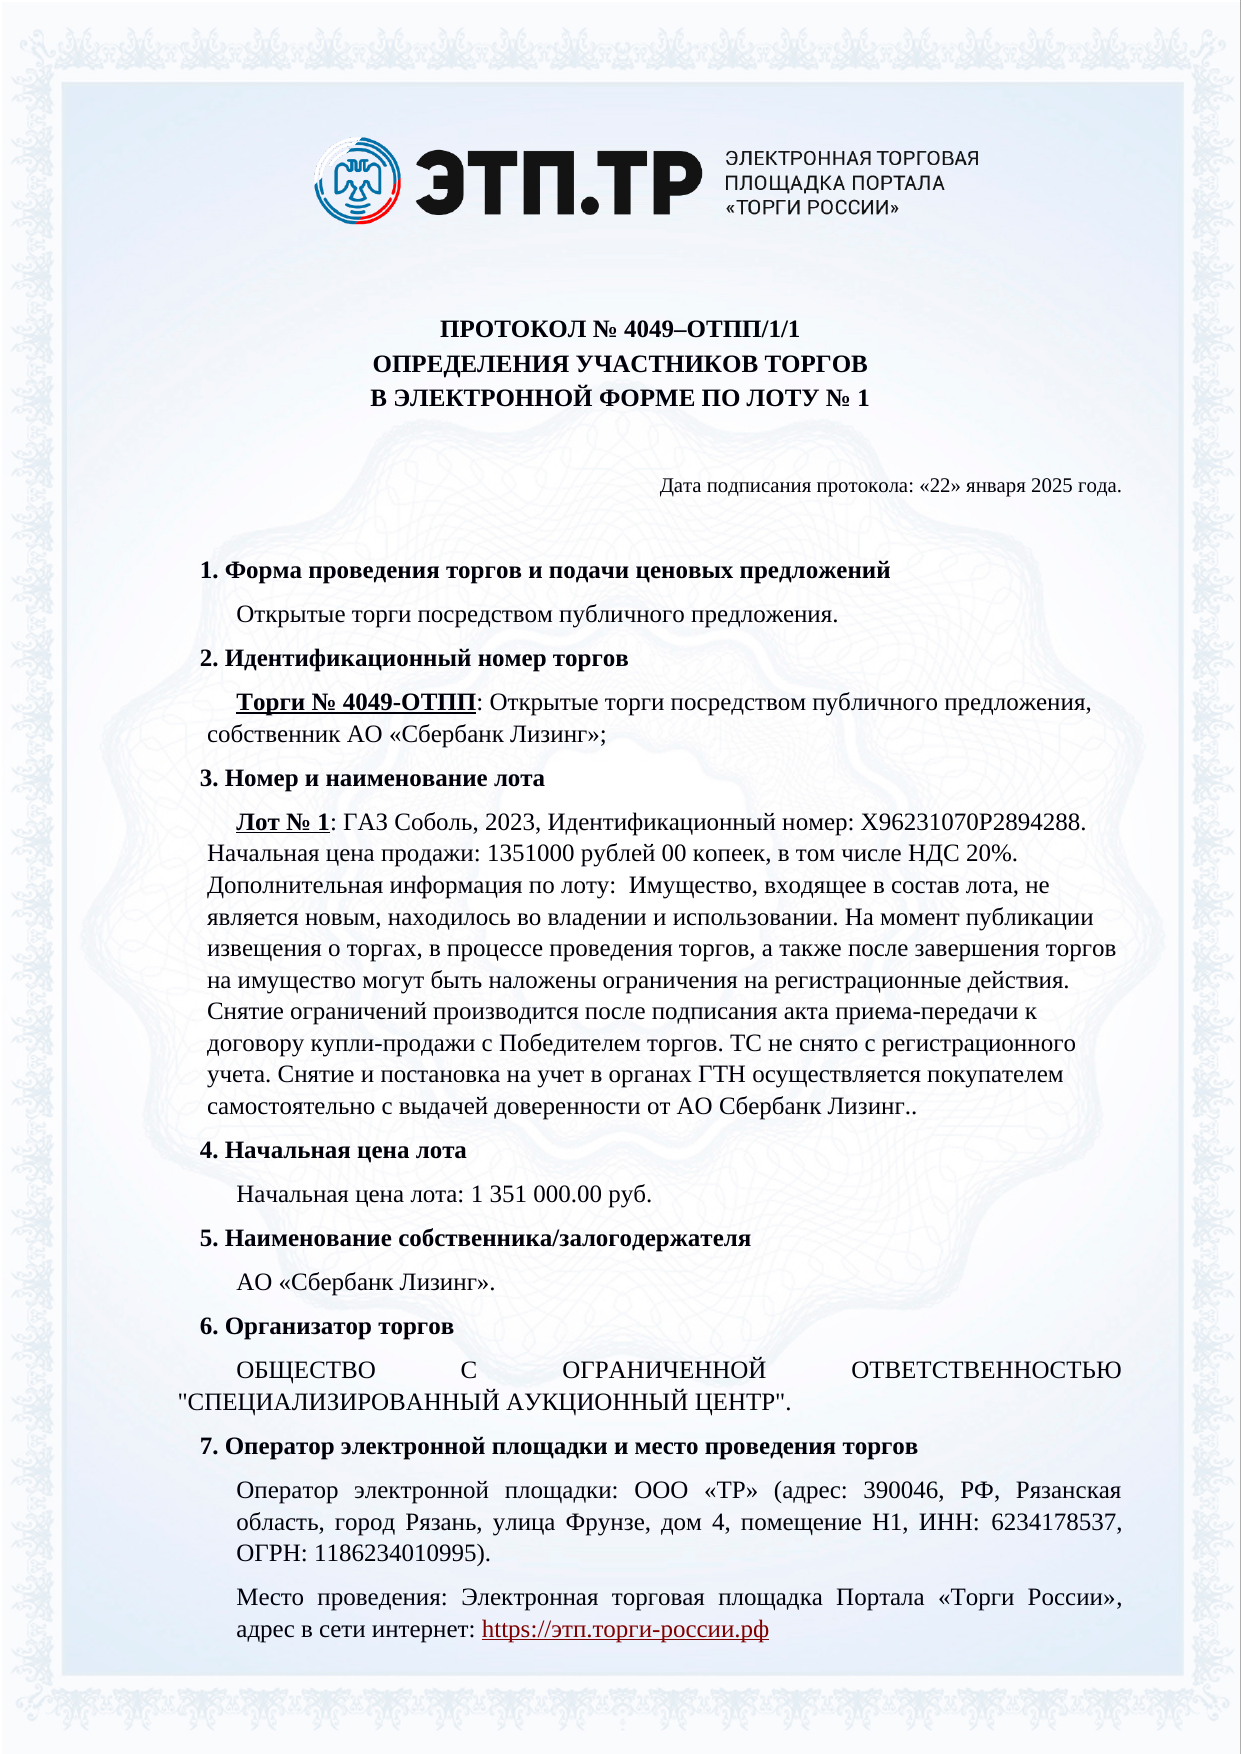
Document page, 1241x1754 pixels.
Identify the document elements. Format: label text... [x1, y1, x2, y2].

text 1. Форма проведения торгов и подачи ценовых предложений [177, 555, 1122, 584]
text 3. Номер и наименование лота [177, 763, 1122, 792]
text Оператор электронной площадки: ООО «ТР» (адрес: 390046, РФ, Рязанская область, город Рязань, улица Фрунзе, дом 4, помещение Н1, ИНН: 6234178537, ОГРН: 1186234010995). [236, 1475, 1122, 1567]
title ПРОТОКОЛ № 4049–ОТПП/1/1 [118, 314, 1122, 343]
text 5. Наименование собственника/залогодержателя [177, 1223, 1122, 1252]
text Дата подписания протокола: «22» января 2025 года. [177, 467, 1122, 498]
text Лот № 1: ГАЗ Соболь, 2023, Идентификационный номер: X96231070P2894288. Начальная цена продажи: 1351000 рублей 00 копеек, в том числе НДС 20%. Дополнительная информация по лоту: Имущество, входящее в состав лота, не является новым, находилось во владении и использовании. На момент публикации извещения о торгах, в процессе проведения торгов, а также после завершения торгов на имущество могут быть наложены ограничения на регистрационные действия. Снятие ограничений производится после подписания акта приема-передачи к договору купли-продажи с Победителем торгов. ТС не снято с регистрационного учета. Снятие и постановка на учет в органах ГТН осуществляется покупателем самостоятельно с выдачей доверенности от АО Сбербанк Лизинг.. [207, 807, 1122, 1120]
text Место проведения: Электронная торговая площадка Портала «Торги России», адрес в сети интернет: https://этп.торги-россии.рф [236, 1582, 1122, 1643]
title ОПРЕДЕЛЕНИЯ УЧАСТНИКОВ ТОРГОВ [118, 349, 1122, 377]
text 7. Оператор электронной площадки и место проведения торгов [177, 1431, 1122, 1460]
title В ЭЛЕКТРОННОЙ ФОРМЕ ПО ЛОТУ № 1 [118, 383, 1122, 412]
text Открытые торги посредством публичного предложения. [177, 599, 1122, 628]
text 2. Идентификационный номер торгов [177, 643, 1122, 672]
text 4. Начальная цена лота [177, 1135, 1122, 1164]
text 6. Организатор торгов [177, 1311, 1122, 1340]
picture [2, 2, 1241, 1754]
text Начальная цена лота: 1 351 000.00 руб. [236, 1179, 1122, 1208]
text Торги № 4049-ОТПП: Открытые торги посредством публичного предложения, собственник АО «Сбербанк Лизинг»; [207, 687, 1122, 748]
text ОБЩЕСТВО С ОГРАНИЧЕННОЙ ОТВЕТСТВЕННОСТЬЮ "СПЕЦИАЛИЗИРОВАННЫЙ АУКЦИОННЫЙ ЦЕНТР". [177, 1355, 1122, 1416]
text АО «Сбербанк Лизинг». [177, 1267, 1122, 1296]
